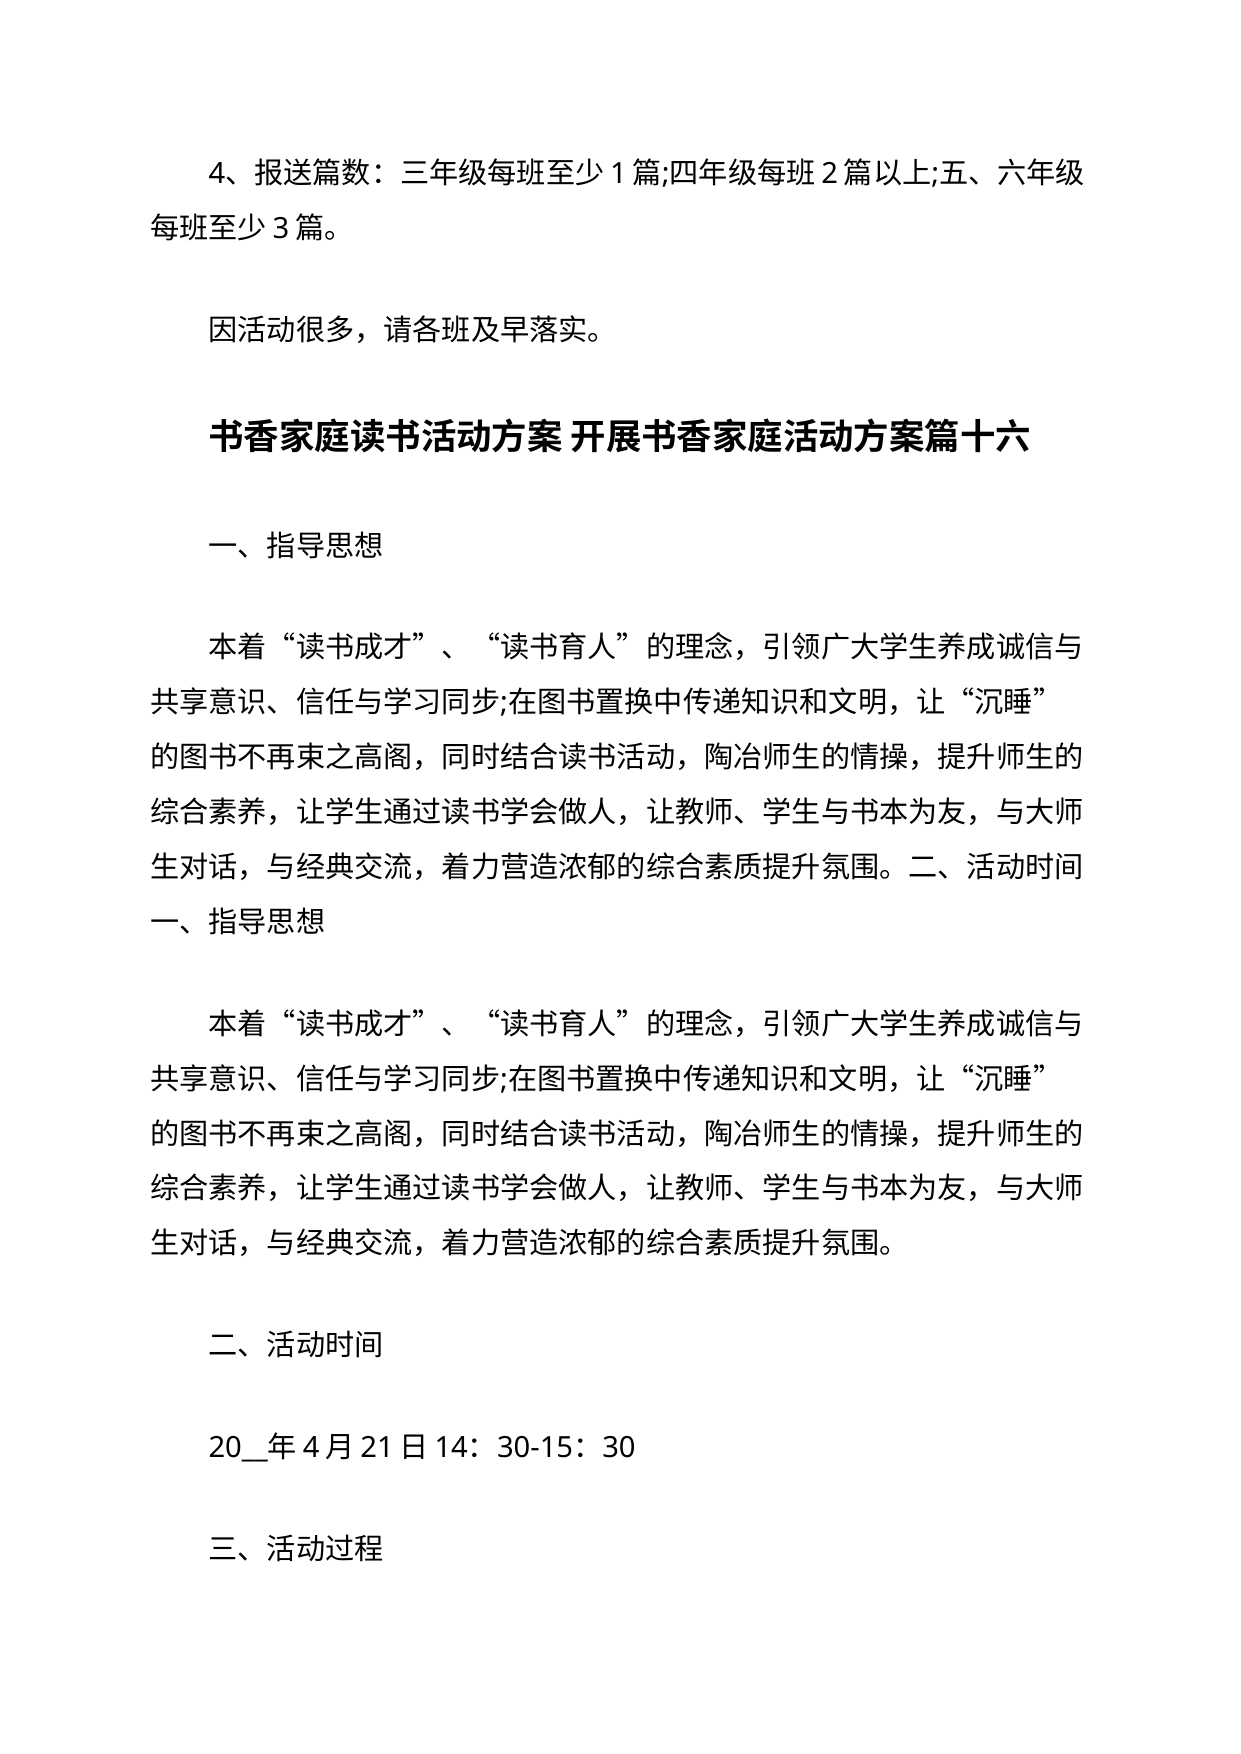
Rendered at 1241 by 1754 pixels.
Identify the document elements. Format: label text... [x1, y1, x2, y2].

text 本着“读书成才”、“读书育人”的理念，引领广大学生养成诚信与共享意识、信任与学习同步;在图书置换中传递知识和文明，让“沉睡”的图书不再束之高阁，同时结合读书活动，陶冶师生的情操，提升师生的综合素养，让学生通过读书学会做人，让教师、学生与书本为友，与大师生对话，与经典交流，着力营造浓郁的综合素质提升氛围。 [150, 1000, 1090, 1262]
text 因活动很多，请各班及早落实。 [150, 307, 1090, 349]
text 一、指导思想 [150, 522, 1090, 564]
text 二、活动时间 [150, 1322, 1090, 1364]
text 4、报送篇数：三年级每班至少1篇;四年级每班2篇以上;五、六年级每班至少3篇。 [150, 150, 1090, 247]
text 书香家庭读书活动方案 开展书香家庭活动方案篇十六 [150, 409, 1090, 460]
text 本着“读书成才”、“读书育人”的理念，引领广大学生养成诚信与共享意识、信任与学习同步;在图书置换中传递知识和文明，让“沉睡”的图书不再束之高阁，同时结合读书活动，陶冶师生的情操，提升师生的综合素养，让学生通过读书学会做人，让教师、学生与书本为友，与大师生对话，与经典交流，着力营造浓郁的综合素质提升氛围。二、活动时间一、指导思想 [150, 624, 1090, 941]
text 三、活动过程 [150, 1526, 1090, 1568]
text 20__年4月21日14：30-15：30 [150, 1423, 1090, 1466]
